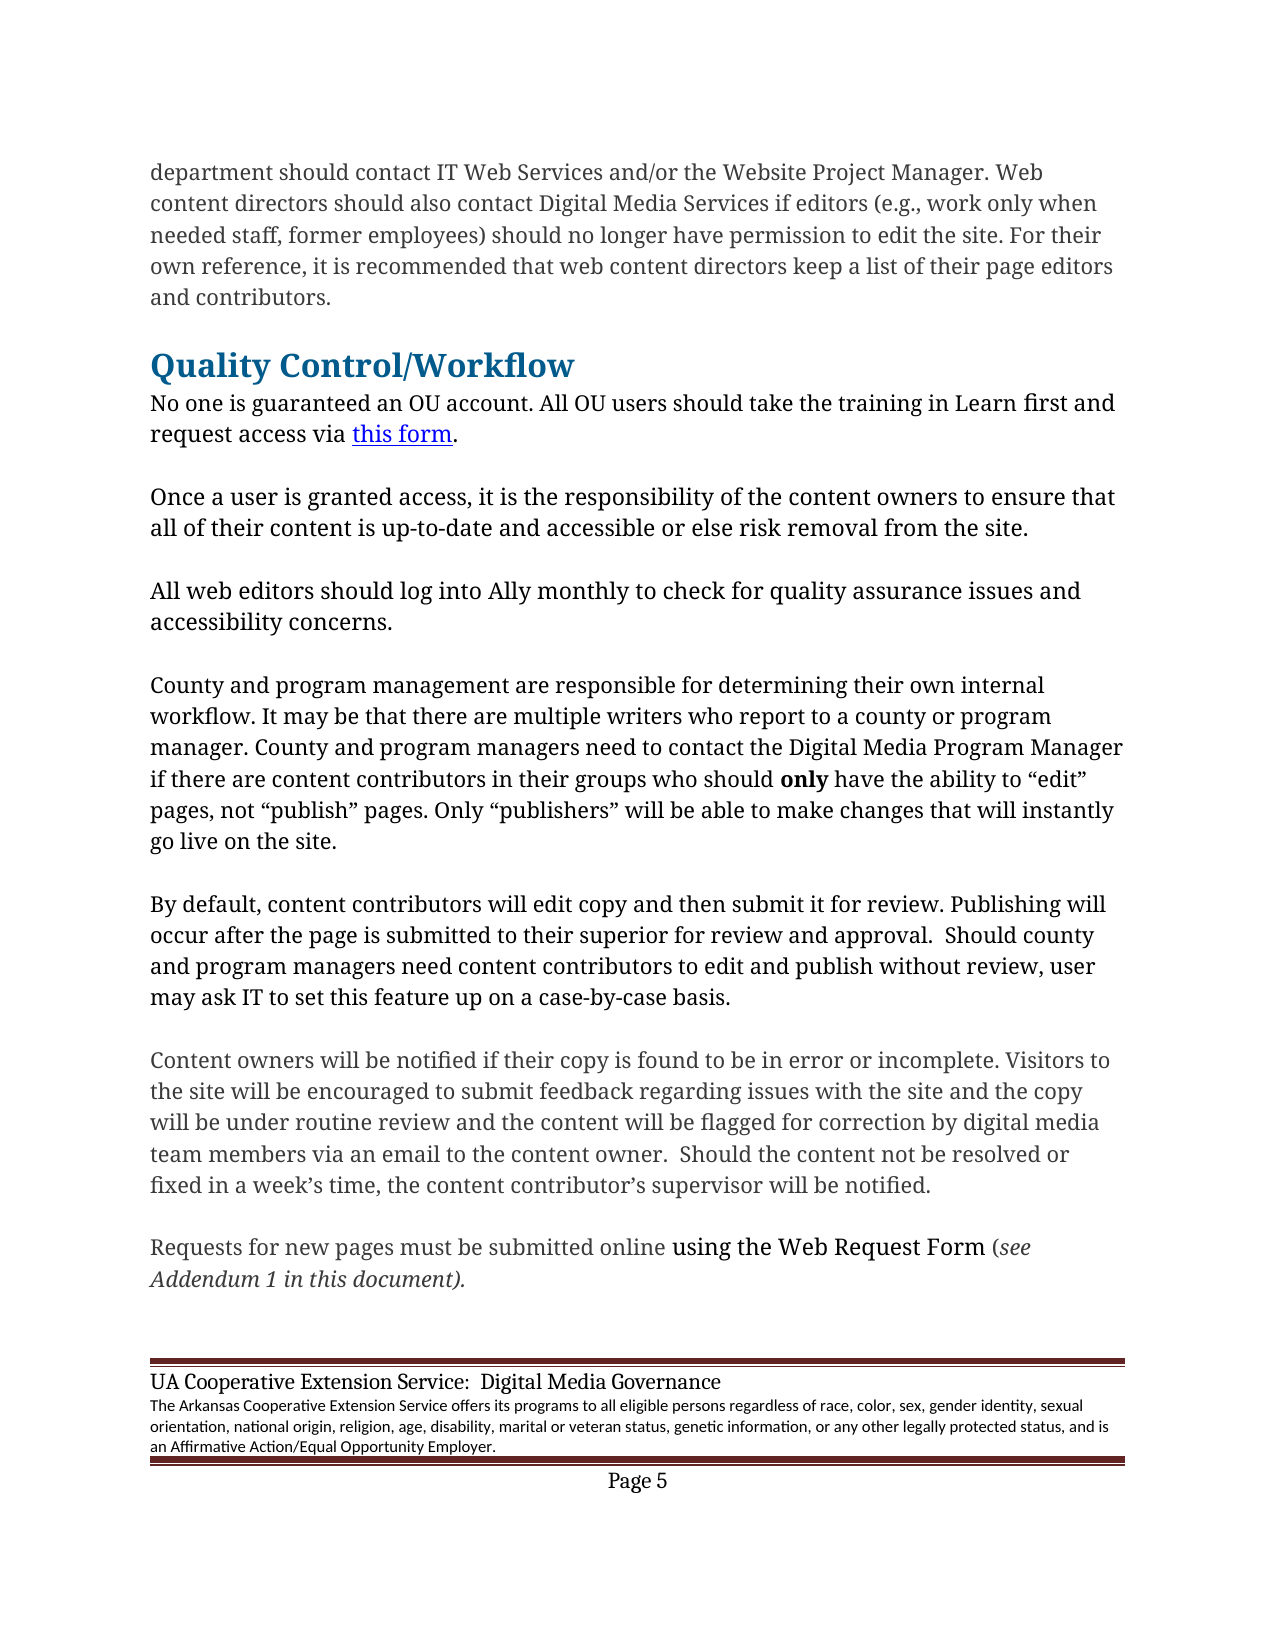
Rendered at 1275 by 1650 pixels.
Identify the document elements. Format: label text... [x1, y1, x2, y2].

text By default, content contributors will edit copy and then submit it for review. Publishing will occur after the page is submitted to their superior for review and approval. Should county and program managers need content contributors to edit and publish without review, user may ask IT to set this feature up on a case-by-case basis. [150, 887, 1125, 1012]
text Once a user is granted access, it is the responsibility of the content owners to ensure that all of their content is up-to-date and accessible or else risk removal from the site. [150, 481, 1125, 543]
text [150, 156, 1125, 312]
text All web editors should log into Ally monthly to check for quality assurance issues and accessibility concerns. [150, 575, 1125, 637]
text County and program management are responsible for determining their own internal workflow. It may be that there are multiple writers who report to a county or program manager. County and program managers need to contact the Digital Media Program Manager if there are content contributors in their groups who should only have the ability to “edit” pages, not “publish” pages. Only “publishers” will be able to make changes that will instantly go live on the site. [150, 668, 1125, 856]
text Requests for new pages must be submitted online using the Web Request Form (see Addendum 1 in this document). [150, 1231, 1125, 1293]
text Quality Control/Workflow [150, 343, 1125, 387]
text No one is guaranteed an OU account. All OU users should take the training in Learn first and request access via this form. [150, 387, 1125, 450]
text Content owners will be notified if their copy is found to be in error or incomplete. Visitors to the site will be encouraged to submit feedback regarding issues with the site and the copy will be under routine review and the content will be flagged for correction by digital media team members via an email to the content owner. Should the content not be resolved or fixed in a week’s time, the content contributor’s supervisor will be notified. [150, 1043, 1125, 1200]
